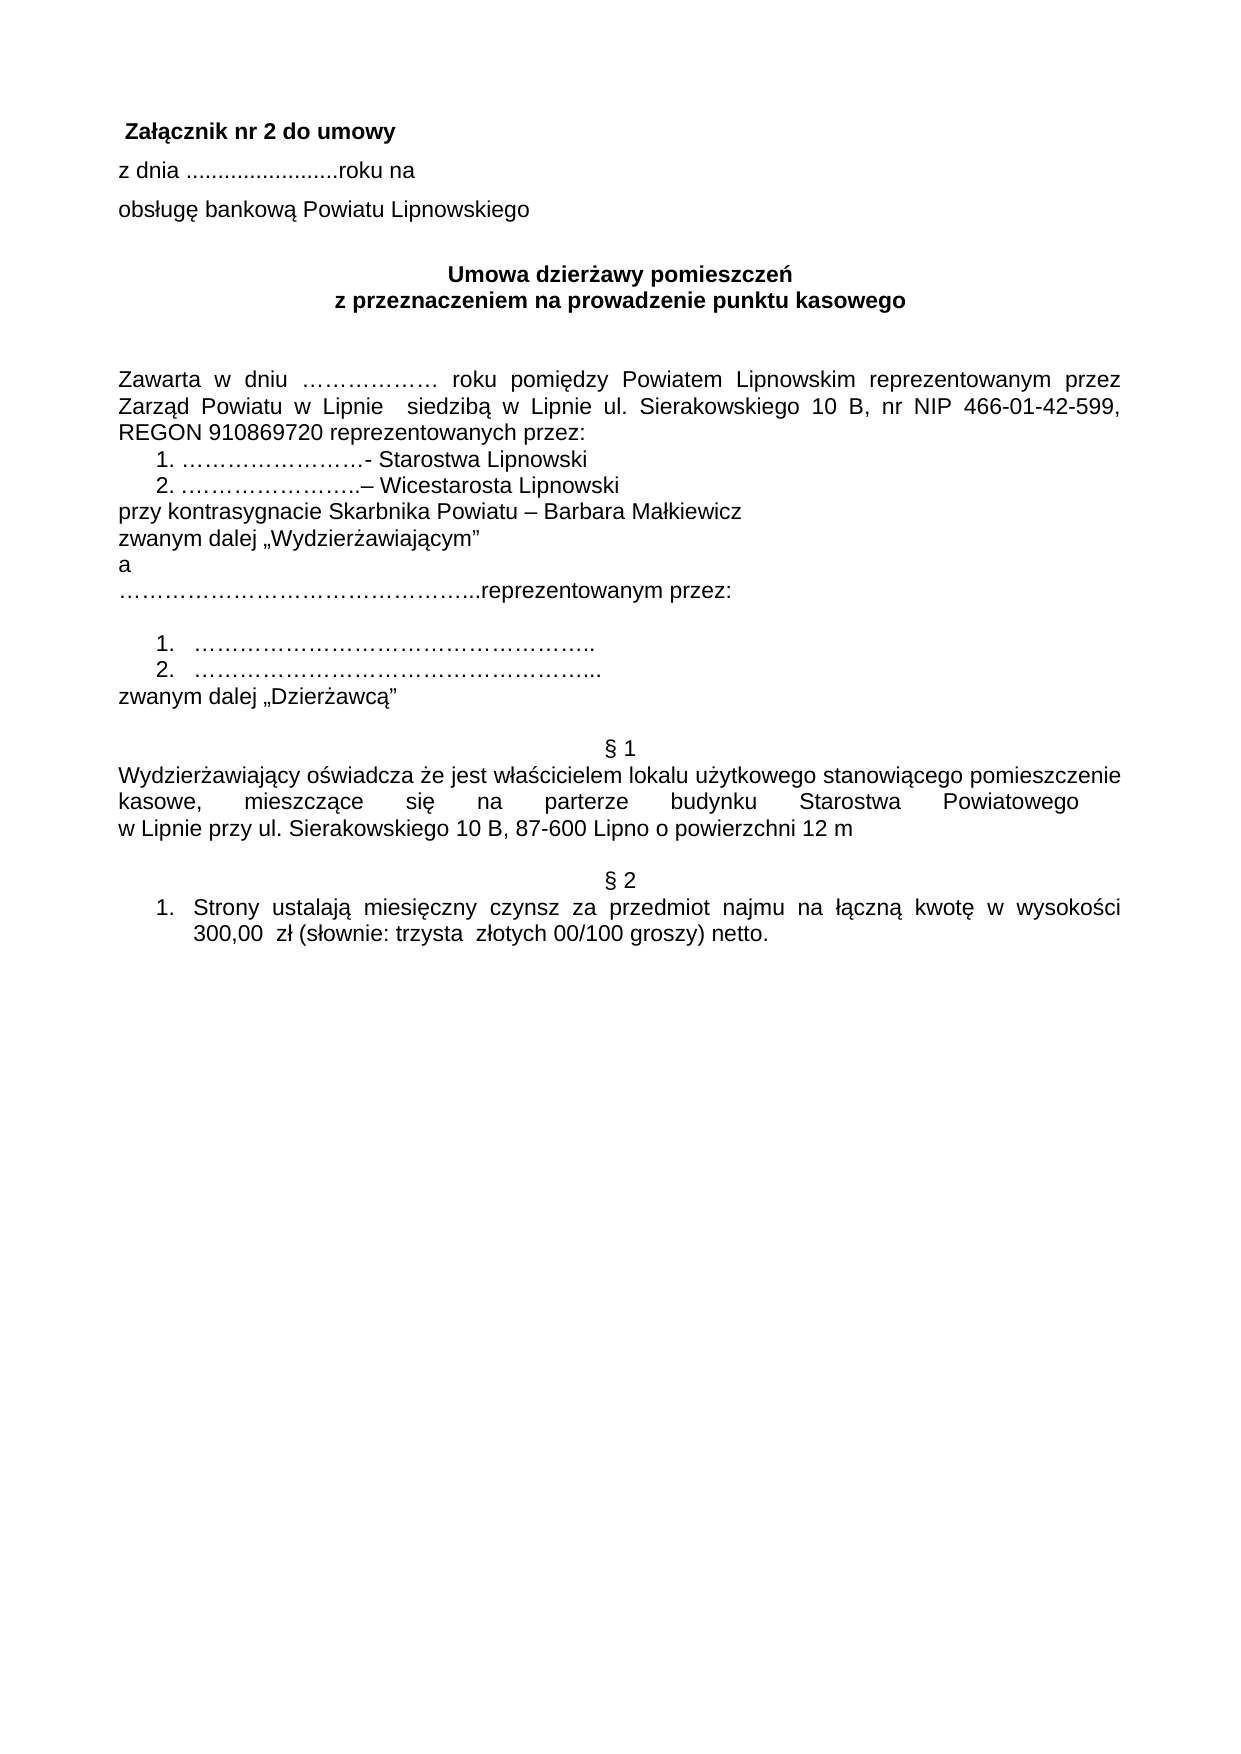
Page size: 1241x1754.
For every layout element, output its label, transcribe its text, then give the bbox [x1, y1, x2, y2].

text § 1 [118, 735, 1122, 762]
text z przeznaczeniem na prowadzenie punktu kasowego [118, 287, 1122, 314]
text zwanym dalej „Wydzierżawiającym” [118, 524, 1122, 551]
text Wydzierżawiający oświadcza że jest właścicielem lokalu użytkowego stanowiącego pomieszczenie kasowe, mieszczące się na parterze budynku Starostwa Powiatowego w Lipnie przy ul. Sierakowskiego 10 B, 87-600 Lipno o powierzchni 12 m [118, 762, 1122, 841]
text z dnia ........................roku na [118, 157, 1122, 183]
text obsługę bankową Powiatu Lipnowskiego [118, 196, 1122, 222]
list Strony ustalają miesięczny czynsz za przedmiot najmu na łączną kwotę w wysokości 300,00 zł (słownie: trzysta złotych 00/100 groszy) netto. [156, 893, 1122, 946]
text przy kontrasygnacie Skarbnika Powiatu – Barbara Małkiewicz [118, 498, 1122, 524]
text Zawarta w dniu ……………… roku pomiędzy Powiatem Lipnowskim reprezentowanym przez Zarząd Powiatu w Lipnie siedzibą w Lipnie ul. Sierakowskiego 10 B, nr NIP 466-01-42-599, REGON 910869720 reprezentowanych przez: [118, 366, 1122, 446]
text 1. ……………………- Starostwa Lipnowski [156, 446, 1122, 472]
list …………………………………………….. [156, 630, 1122, 656]
list ……………………………………………... [156, 656, 1122, 683]
text Załącznik nr 2 do umowy [118, 118, 1122, 144]
text a [118, 551, 1122, 577]
text 2. .…………………..– Wicestarosta Lipnowski [156, 472, 1122, 498]
text ………………………………………...reprezentowanym przez: [118, 577, 1122, 604]
text zwanym dalej „Dzierżawcą” [118, 683, 1122, 709]
text Umowa dzierżawy pomieszczeń [118, 261, 1122, 287]
text § 2 [118, 867, 1122, 893]
